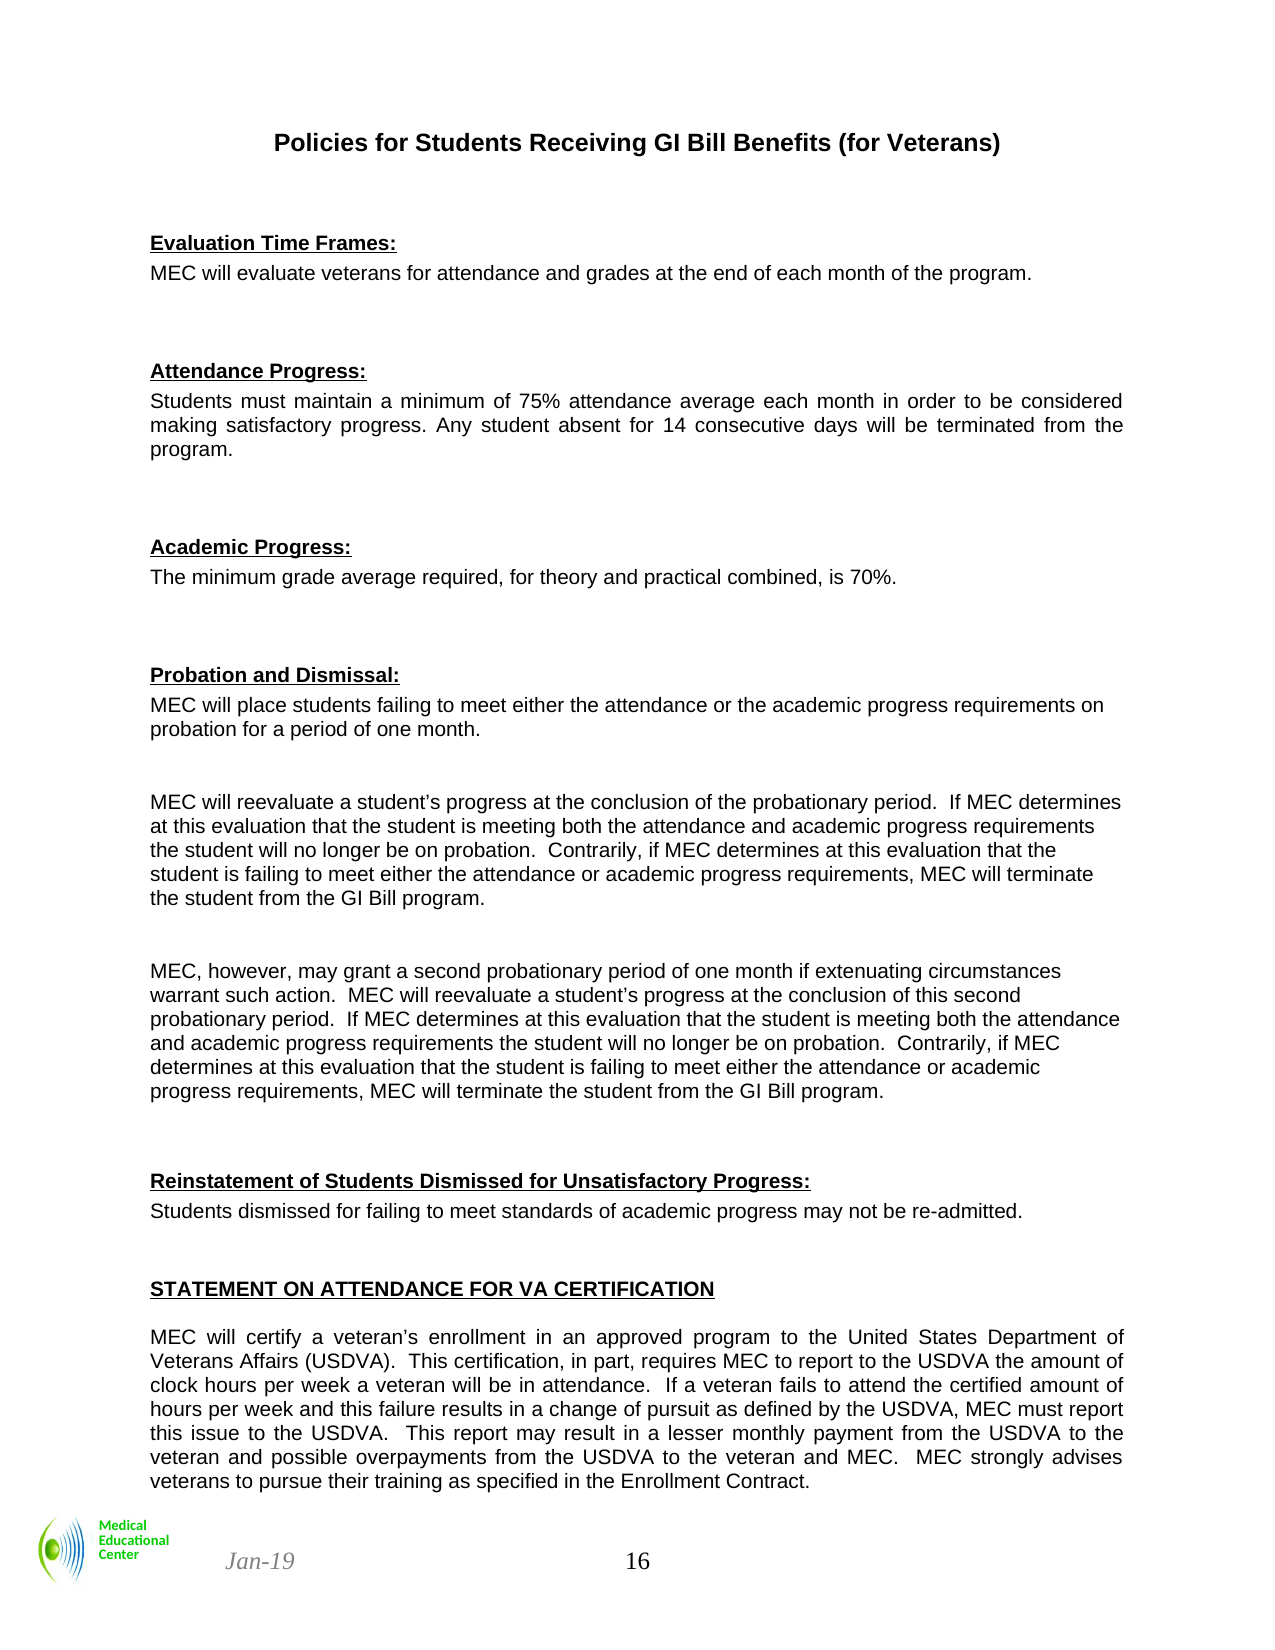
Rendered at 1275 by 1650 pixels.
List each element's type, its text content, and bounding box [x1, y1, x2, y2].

title STATEMENT ON ATTENDANCE FOR VA CERTIFICATION [150, 1277, 1125, 1301]
subtitle Policies for Students Receiving GI Bill Benefits (for Veterans) [150, 128, 1125, 157]
subtitle Students must maintain a minimum of 75% attendance average each month in order to be considered making satisfactory progress. Any student absent for 14 consecutive days will be terminated from the program. [150, 389, 1125, 461]
text MEC, however, may grant a second probationary period of one month if extenuating circumstances warrant such action. MEC will reevaluate a student’s progress at the conclusion of this second probationary period. If MEC determines at this evaluation that the student is meeting both the attendance and academic progress requirements the student will no longer be on probation. Contrarily, if MEC determines at this evaluation that the student is failing to meet either the attendance or academic progress requirements, MEC will terminate the student from the GI Bill program. [150, 959, 1125, 1103]
title Students dismissed for failing to meet standards of academic progress may not be re-admitted. [150, 1199, 1125, 1223]
title MEC will certify a veteran’s enrollment in an approved program to the United States Department of Veterans Affairs (USDVA). This certification, in part, requires MEC to report to the USDVA the amount of clock hours per week a veteran will be in attendance. If a veteran fails to attend the certified amount of hours per week and this failure results in a change of pursuit as defined by the USDVA, MEC must report this issue to the USDVA. This report may result in a lesser monthly payment from the USDVA to the veteran and possible overpayments from the USDVA to the veteran and MEC. MEC strongly advises veterans to pursue their training as specified in the Enrollment Contract. [150, 1325, 1125, 1493]
text MEC will place students failing to meet either the attendance or the academic progress requirements on probation for a period of one month. [150, 693, 1125, 741]
subtitle MEC will evaluate veterans for attendance and grades at the end of each month of the program. [150, 261, 1125, 285]
subtitle Evaluation Time Frames: [150, 231, 1125, 255]
subtitle Probation and Dismissal: [150, 663, 1125, 687]
subtitle Attendance Progress: [150, 359, 1125, 383]
text The minimum grade average required, for theory and practical combined, is 70%. [150, 565, 1125, 589]
subtitle Reinstatement of Students Dismissed for Unsatisfactory Progress: [150, 1169, 1125, 1193]
picture [29, 1503, 232, 1592]
subtitle Academic Progress: [150, 535, 1125, 559]
text MEC will reevaluate a student’s progress at the conclusion of the probationary period. If MEC determines at this evaluation that the student is meeting both the attendance and academic progress requirements the student will no longer be on probation. Contrarily, if MEC determines at this evaluation that the student is failing to meet either the attendance or academic progress requirements, MEC will terminate the student from the GI Bill program. [150, 790, 1125, 910]
